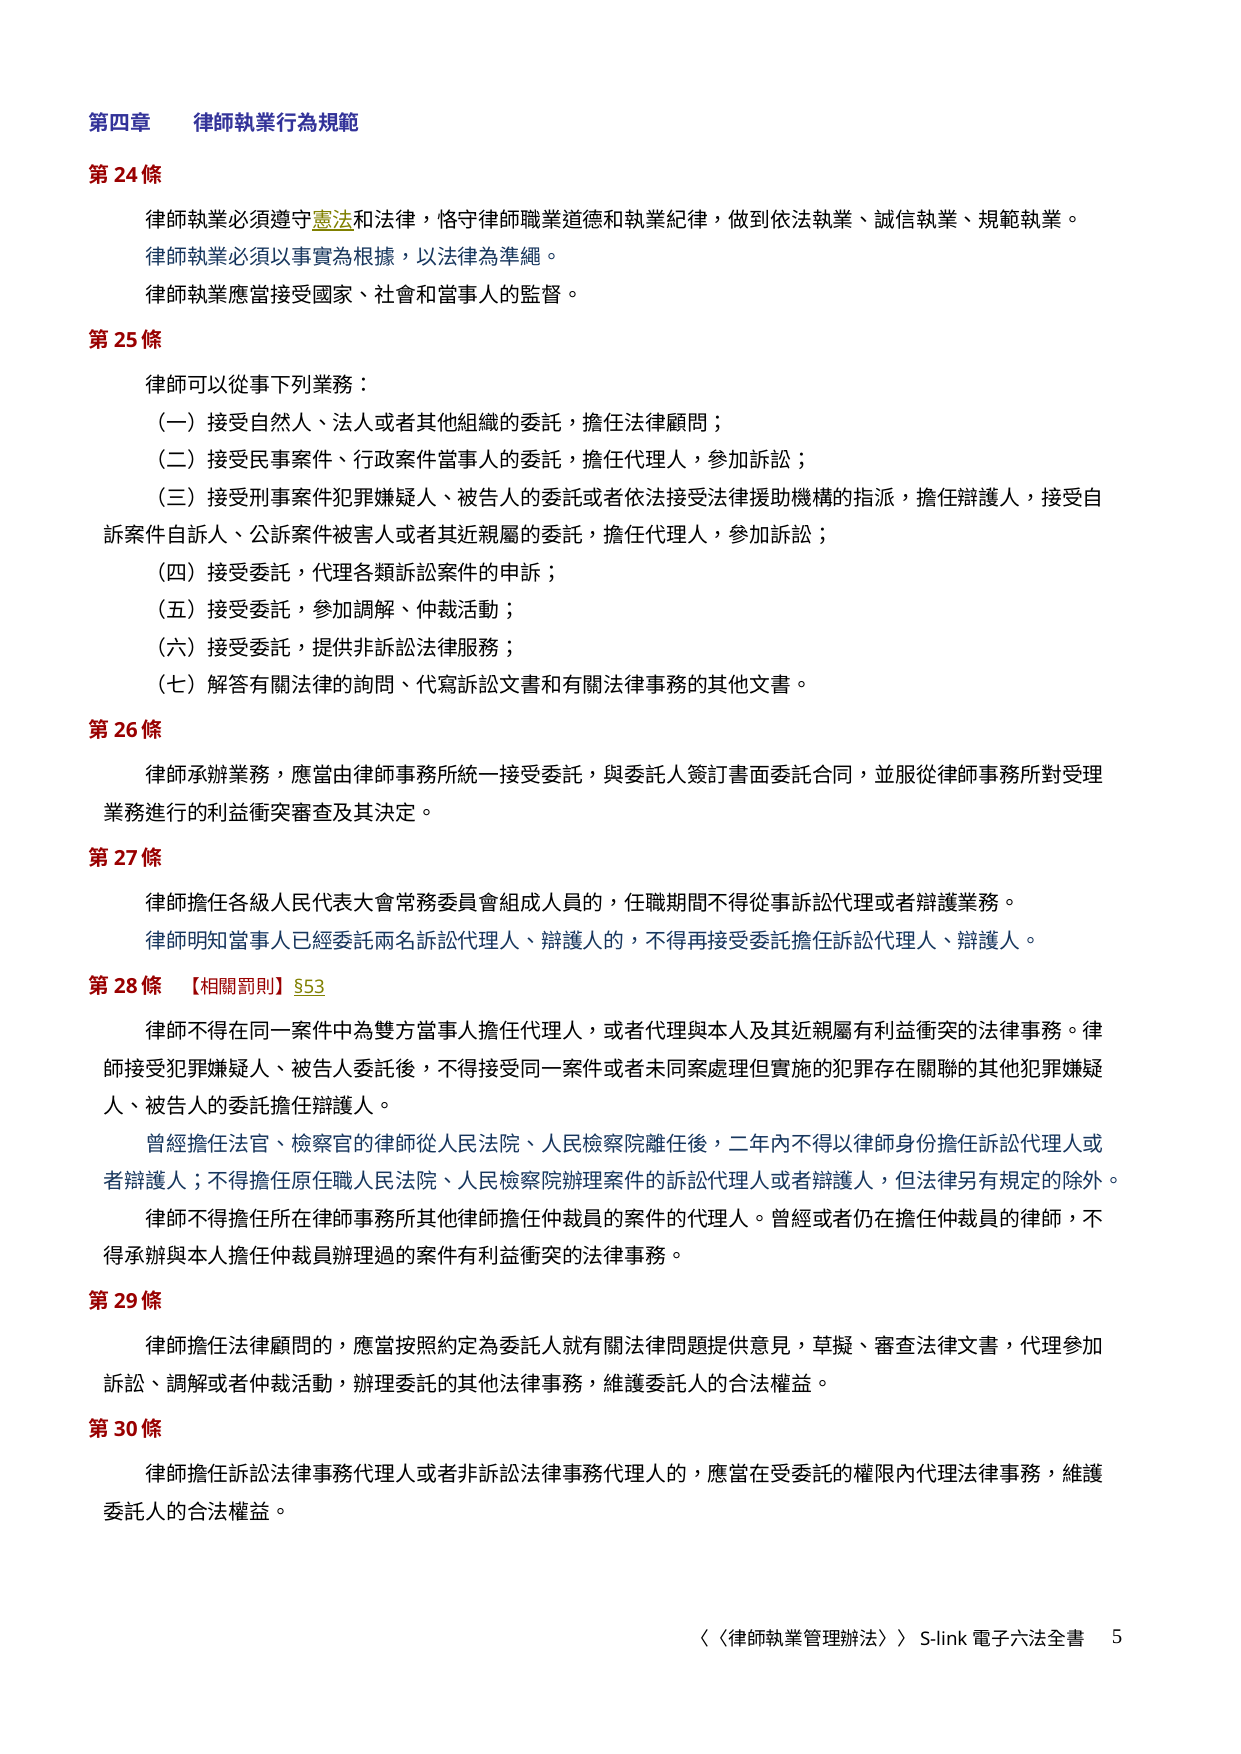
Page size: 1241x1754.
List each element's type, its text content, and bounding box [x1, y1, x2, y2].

text 律師承辦業務，應當由律師事務所統一接受委託，與委託人簽訂書面委託合同，並服從律師事務所對受理業務進行的利益衝突審查及其決定。 [103, 755, 1122, 830]
text （三）接受刑事案件犯罪嫌疑人、被告人的委託或者依法接受法律援助機構的指派，擔任辯護人，接受自訴案件自訴人、公訴案件被害人或者其近親屬的委託，擔任代理人，參加訴訟； [103, 477, 1122, 552]
subtitle 第27條 [89, 841, 1122, 872]
text 曾經擔任法官、檢察官的律師從人民法院、人民檢察院離任後，二年內不得以律師身份擔任訴訟代理人或者辯護人；不得擔任原任職人民法院、人民檢察院辦理案件的訴訟代理人或者辯護人，但法律另有規定的除外。 [103, 1123, 1122, 1198]
text 律師執業必須遵守憲法和法律，恪守律師職業道德和執業紀律，做到依法執業、誠信執業、規範執業。 [103, 199, 1122, 237]
text 律師執業必須以事實為根據，以法律為準繩。 [103, 237, 1122, 274]
text 律師擔任法律顧問的，應當按照約定為委託人就有關法律問題提供意見，草擬、審查法律文書，代理參加訴訟、調解或者仲裁活動，辦理委託的其他法律事務，維護委託人的合法權益。 [103, 1326, 1122, 1401]
subtitle 第四章 律師執業行為規範 [89, 106, 1122, 136]
subtitle 第28條 【相關罰則】§53 [89, 969, 1122, 999]
text （五）接受委託，參加調解、仲裁活動； [103, 590, 1122, 627]
subtitle 第30條 [89, 1412, 1122, 1443]
text 律師可以從事下列業務： [103, 365, 1122, 402]
text （四）接受委託，代理各類訴訟案件的申訴； [103, 552, 1122, 590]
text （二）接受民事案件、行政案件當事人的委託，擔任代理人，參加訴訟； [103, 440, 1122, 477]
text （七）解答有關法律的詢問、代寫訴訟文書和有關法律事務的其他文書。 [103, 665, 1122, 702]
text 律師擔任訴訟法律事務代理人或者非訴訟法律事務代理人的，應當在受委託的權限內代理法律事務，維護委託人的合法權益。 [103, 1454, 1122, 1529]
subtitle 第26條 [89, 713, 1122, 744]
text 律師執業應當接受國家、社會和當事人的監督。 [103, 274, 1122, 312]
subtitle 第29條 [89, 1284, 1122, 1315]
text 律師明知當事人已經委託兩名訴訟代理人、辯護人的，不得再接受委託擔任訴訟代理人、辯護人。 [103, 920, 1122, 958]
subtitle 第24條 [89, 158, 1122, 188]
text 律師擔任各級人民代表大會常務委員會組成人員的，任職期間不得從事訴訟代理或者辯護業務。 [103, 883, 1122, 920]
text 律師不得在同一案件中為雙方當事人擔任代理人，或者代理與本人及其近親屬有利益衝突的法律事務。律師接受犯罪嫌疑人、被告人委託後，不得接受同一案件或者未同案處理但實施的犯罪存在關聯的其他犯罪嫌疑人、被告人的委託擔任辯護人。 [103, 1011, 1122, 1123]
text （一）接受自然人、法人或者其他組織的委託，擔任法律顧問； [103, 402, 1122, 440]
text 律師不得擔任所在律師事務所其他律師擔任仲裁員的案件的代理人。曾經或者仍在擔任仲裁員的律師，不得承辦與本人擔任仲裁員辦理過的案件有利益衝突的法律事務。 [103, 1198, 1122, 1273]
subtitle 第25條 [89, 323, 1122, 353]
text （六）接受委託，提供非訴訟法律服務； [103, 627, 1122, 665]
